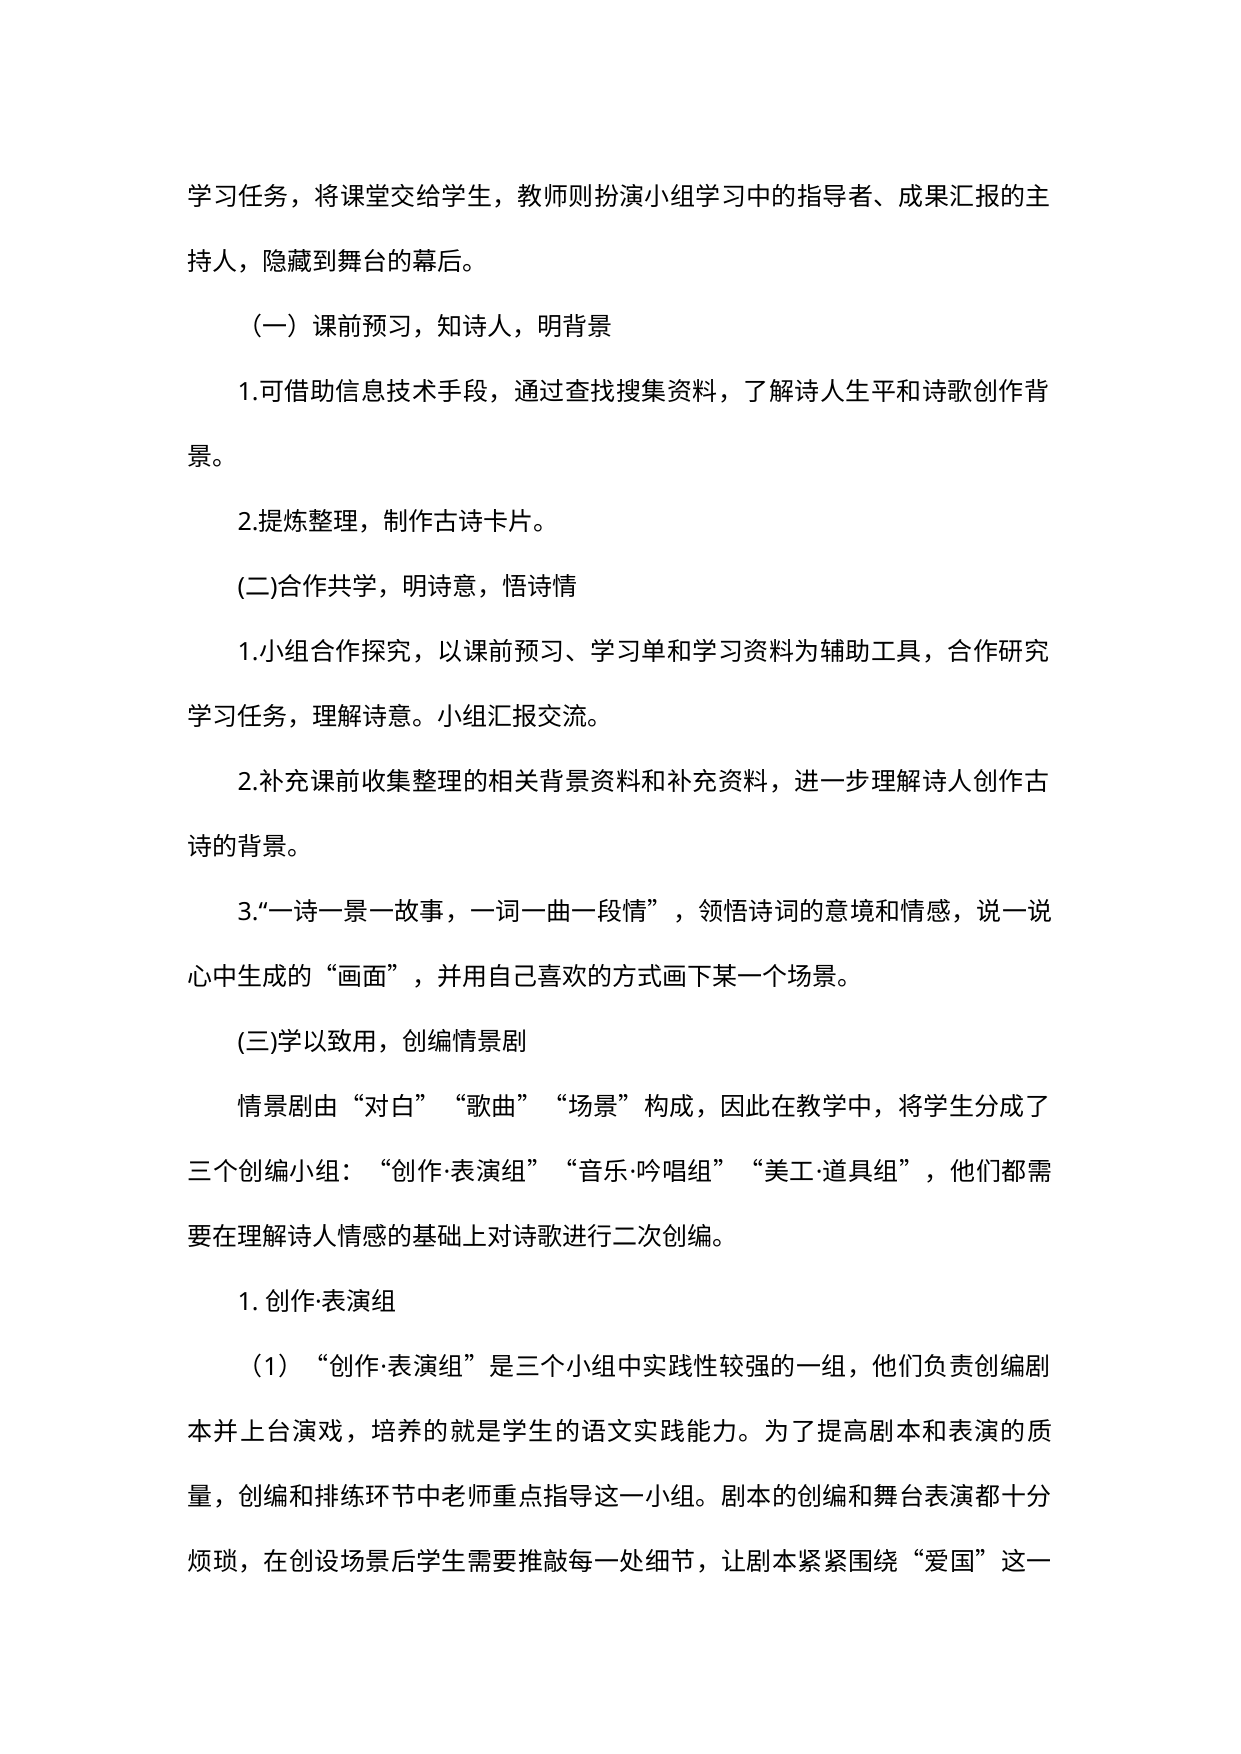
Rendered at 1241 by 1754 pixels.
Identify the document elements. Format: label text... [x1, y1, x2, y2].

list 3.“一诗一景一故事，一词一曲一段情”，领悟诗词的意境和情感，说一说心中生成的“画面”，并用自己喜欢的方式画下某一个场景。 [187, 877, 1053, 1007]
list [187, 1332, 1053, 1592]
list 2.提炼整理，制作古诗卡片。 [187, 487, 1053, 552]
list (二)合作共学，明诗意，悟诗情 [187, 552, 1053, 617]
text （一）课前预习，知诗人，明背景 [187, 292, 1053, 357]
list 2.补充课前收集整理的相关背景资料和补充资料，进一步理解诗人创作古诗的背景。 [187, 747, 1053, 877]
list 1.小组合作探究，以课前预习、学习单和学习资料为辅助工具，合作研究学习任务，理解诗意。小组汇报交流。 [187, 617, 1053, 747]
list 1. 创作·表演组 [187, 1267, 1053, 1332]
list 情景剧由“对白”“歌曲”“场景”构成，因此在教学中，将学生分成了三个创编小组：“创作·表演组”“音乐·吟唱组”“美工·道具组”，他们都需要在理解诗人情感的基础上对诗歌进行二次创编。 [187, 1072, 1053, 1267]
list (三)学以致用，创编情景剧 [187, 1007, 1053, 1072]
list 1.可借助信息技术手段，通过查找搜集资料，了解诗人生平和诗歌创作背景。 [187, 357, 1053, 487]
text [187, 162, 1053, 292]
